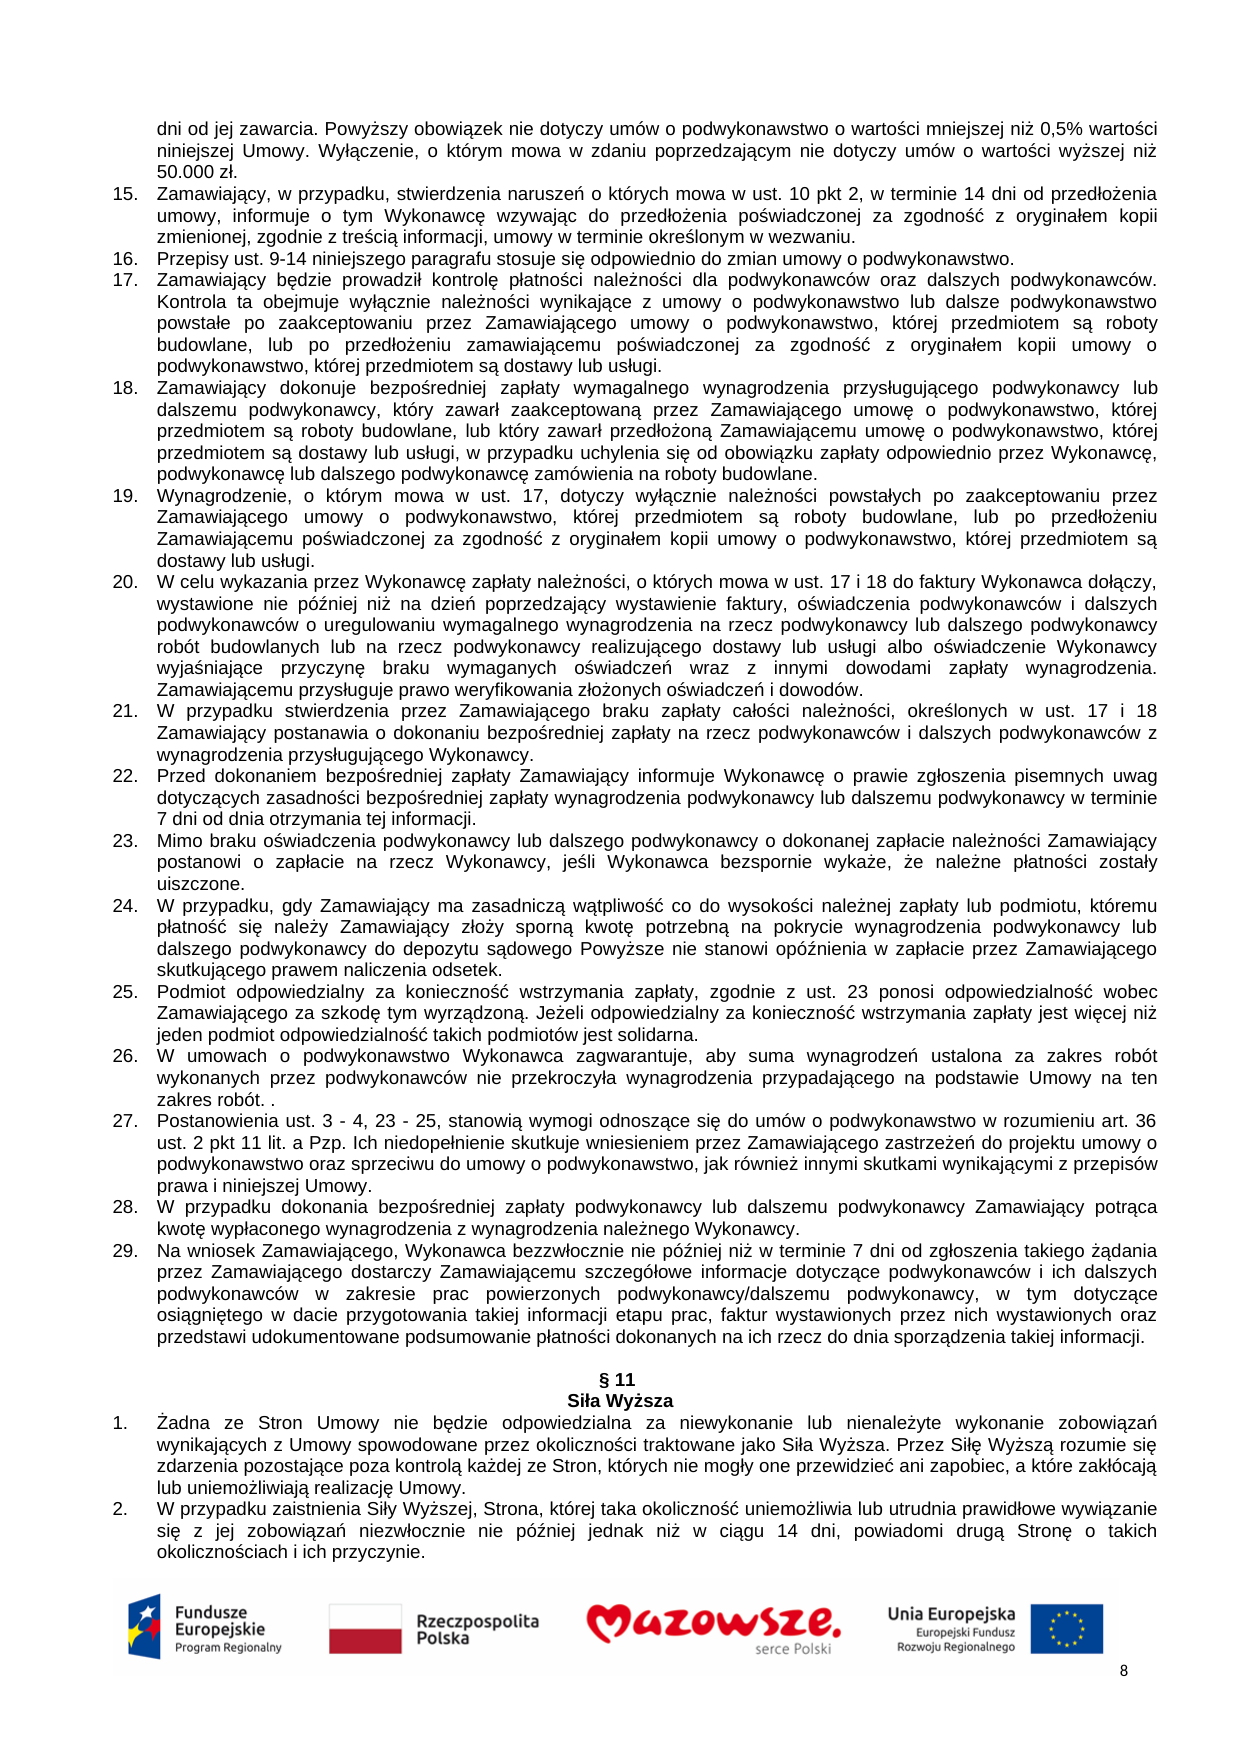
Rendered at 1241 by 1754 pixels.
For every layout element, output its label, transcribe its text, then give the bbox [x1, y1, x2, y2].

list Mimo braku oświadczenia podwykonawcy lub dalszego podwykonawcy o dokonanej zapłacie należności Zamawiający postanowi o zapłacie na rzecz Wykonawcy, jeśli Wykonawca bezspornie wykaże, że należne płatności zostały uiszczone. [112, 830, 1158, 894]
list W przypadku zaistnienia Siły Wyższej, Strona, której taka okoliczność uniemożliwia lub utrudnia prawidłowe wywiązanie się z jej zobowiązań niezwłocznie nie później jednak niż w ciągu 14 dni, powiadomi drugą Stronę o takich okolicznościach i ich przyczynie. [112, 1498, 1158, 1563]
list Żadna ze Stron Umowy nie będzie odpowiedzialna za niewykonanie lub nienależyte wykonanie zobowiązań wynikających z Umowy spowodowane przez okoliczności traktowane jako Siła Wyższa. Przez Siłę Wyższą rozumie się zdarzenia pozostające poza kontrolą każdej ze Stron, których nie mogły one przewidzieć ani zapobiec, a które zakłócają lub uniemożliwiają realizację Umowy. [112, 1412, 1158, 1498]
list W przypadku dokonania bezpośredniej zapłaty podwykonawcy lub dalszemu podwykonawcy Zamawiający potrąca kwotę wypłaconego wynagrodzenia z wynagrodzenia należnego Wykonawcy. [112, 1196, 1158, 1239]
list Zamawiający dokonuje bezpośredniej zapłaty wymagalnego wynagrodzenia przysługującego podwykonawcy lub dalszemu podwykonawcy, który zawarł zaakceptowaną przez Zamawiającego umowę o podwykonawstwo, której przedmiotem są roboty budowlane, lub który zawarł przedłożoną Zamawiającemu umowę o podwykonawstwo, której przedmiotem są dostawy lub usługi, w przypadku uchylenia się od obowiązku zapłaty odpowiednio przez Wykonawcę, podwykonawcę lub dalszego podwykonawcę zamówienia na roboty budowlane. [112, 377, 1158, 485]
list Na wniosek Zamawiającego, Wykonawca bezzwłocznie nie później niż w terminie 7 dni od zgłoszenia takiego żądania przez Zamawiającego dostarczy Zamawiającemu szczegółowe informacje dotyczące podwykonawców i ich dalszych podwykonawców w zakresie prac powierzonych podwykonawcy/dalszemu podwykonawcy, w tym dotyczące osiągniętego w dacie przygotowania takiej informacji etapu prac, faktur wystawionych przez nich wystawionych oraz przedstawi udokumentowane podsumowanie płatności dokonanych na ich rzecz do dnia sporządzenia takiej informacji. [112, 1239, 1158, 1347]
list W przypadku, gdy Zamawiający ma zasadniczą wątpliwość co do wysokości należnej zapłaty lub podmiotu, któremu płatność się należy Zamawiający złoży sporną kwotę potrzebną na pokrycie wynagrodzenia podwykonawcy lub dalszego podwykonawcy do depozytu sądowego Powyższe nie stanowi opóźnienia w zapłacie przez Zamawiającego skutkującego prawem naliczenia odsetek. [112, 894, 1158, 981]
list Podmiot odpowiedzialny za konieczność wstrzymania zapłaty, zgodnie z ust. 23 ponosi odpowiedzialność wobec Zamawiającego za szkodę tym wyrządzoną. Jeżeli odpowiedzialny za konieczność wstrzymania zapłaty jest więcej niż jeden podmiot odpowiedzialność takich podmiotów jest solidarna. [112, 981, 1158, 1045]
list Zamawiający, w przypadku, stwierdzenia naruszeń o których mowa w ust. 10 pkt 2, w terminie 14 dni od przedłożenia umowy, informuje o tym Wykonawcę wzywając do przedłożenia poświadczonej za zgodność z oryginałem kopii zmienionej, zgodnie z treścią informacji, umowy w terminie określonym w wezwaniu. [112, 183, 1158, 247]
list Wynagrodzenie, o którym mowa w ust. 17, dotyczy wyłącznie należności powstałych po zaakceptowaniu przez Zamawiającego umowy o podwykonawstwo, której przedmiotem są roboty budowlane, lub po przedłożeniu Zamawiającemu poświadczonej za zgodność z oryginałem kopii umowy o podwykonawstwo, której przedmiotem są dostawy lub usługi. [112, 485, 1158, 571]
list W celu wykazania przez Wykonawcę zapłaty należności, o których mowa w ust. 17 i 18 do faktury Wykonawca dołączy, wystawione nie później niż na dzień poprzedzający wystawienie faktury, oświadczenia podwykonawców i dalszych podwykonawców o uregulowaniu wymagalnego wynagrodzenia na rzecz podwykonawcy lub dalszego podwykonawcy robót budowlanych lub na rzecz podwykonawcy realizującego dostawy lub usługi albo oświadczenie Wykonawcy wyjaśniające przyczynę braku wymaganych oświadczeń wraz z innymi dowodami zapłaty wynagrodzenia. Zamawiającemu przysługuje prawo weryfikowania złożonych oświadczeń i dowodów. [112, 571, 1158, 700]
list Postanowienia ust. 3 - 4, 23 - 25, stanowią wymogi odnoszące się do umów o podwykonawstwo w rozumieniu art. 36 ust. 2 pkt 11 lit. a Pzp. Ich niedopełnienie skutkuje wniesieniem przez Zamawiającego zastrzeżeń do projektu umowy o podwykonawstwo oraz sprzeciwu do umowy o podwykonawstwo, jak również innymi skutkami wynikającymi z przepisów prawa i niniejszej Umowy. [112, 1110, 1158, 1196]
list Zamawiający będzie prowadził kontrolę płatności należności dla podwykonawców oraz dalszych podwykonawców. Kontrola ta obejmuje wyłącznie należności wynikające z umowy o podwykonawstwo lub dalsze podwykonawstwo powstałe po zaakceptowaniu przez Zamawiającego umowy o podwykonawstwo, której przedmiotem są roboty budowlane, lub po przedłożeniu zamawiającemu poświadczonej za zgodność z oryginałem kopii umowy o podwykonawstwo, której przedmiotem są dostawy lub usługi. [112, 269, 1158, 377]
picture [112, 1578, 1120, 1676]
list Przepisy ust. 9-14 niniejszego paragrafu stosuje się odpowiednio do zmian umowy o podwykonawstwo. [112, 247, 1158, 269]
text Siła Wyższa [112, 1390, 1128, 1412]
text § 11 [112, 1369, 1122, 1390]
list W przypadku stwierdzenia przez Zamawiającego braku zapłaty całości należności, określonych w ust. 17 i 18 Zamawiający postanawia o dokonaniu bezpośredniej zapłaty na rzecz podwykonawców i dalszych podwykonawców z wynagrodzenia przysługującego Wykonawcy. [112, 700, 1158, 765]
list W umowach o podwykonawstwo Wykonawca zagwarantuje, aby suma wynagrodzeń ustalona za zakres robót wykonanych przez podwykonawców nie przekroczyła wynagrodzenia przypadającego na podstawie Umowy na ten zakres robót. . [112, 1045, 1158, 1110]
list Przed dokonaniem bezpośredniej zapłaty Zamawiający informuje Wykonawcę o prawie zgłoszenia pisemnych uwag dotyczących zasadności bezpośredniej zapłaty wynagrodzenia podwykonawcy lub dalszemu podwykonawcy w terminie 7 dni od dnia otrzymania tej informacji. [112, 765, 1158, 830]
